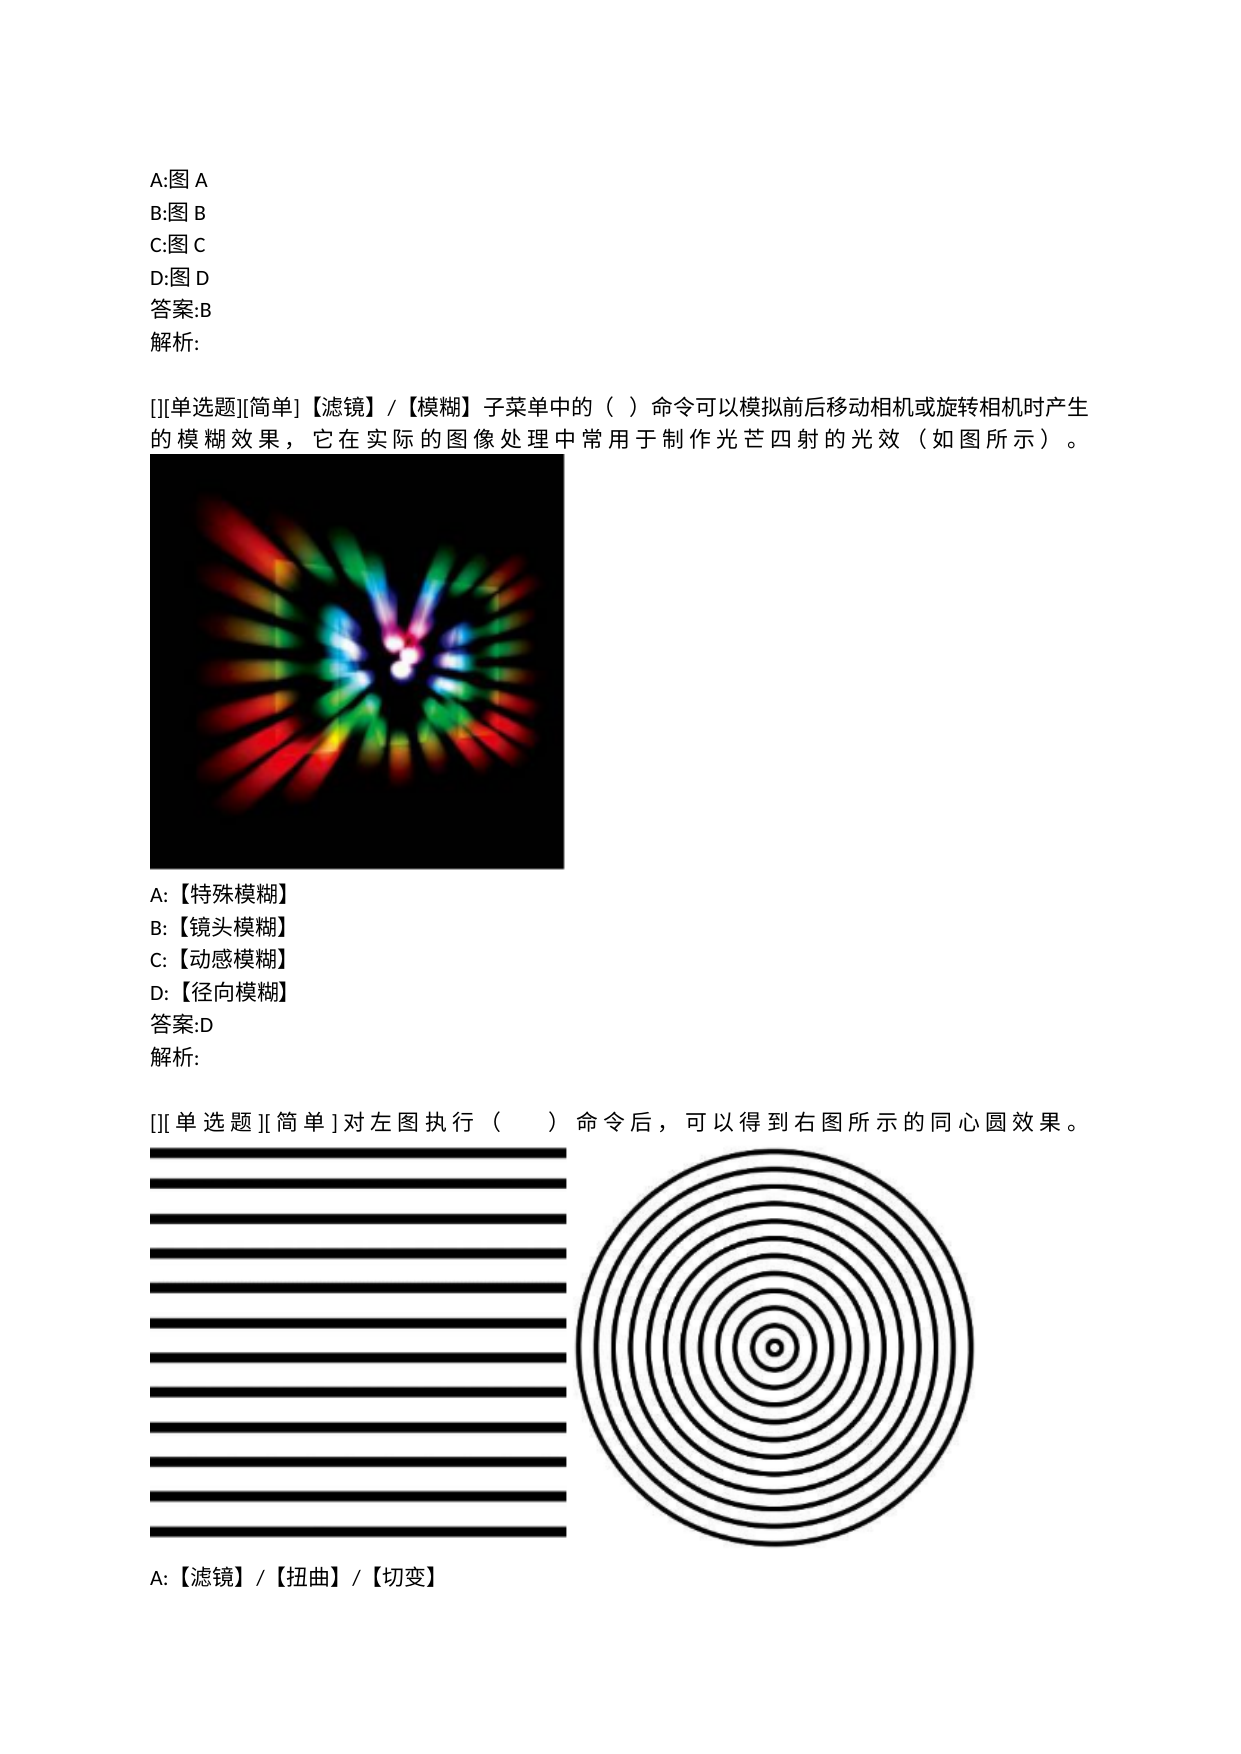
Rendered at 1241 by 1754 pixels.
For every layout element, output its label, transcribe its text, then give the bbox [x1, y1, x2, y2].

text D:图D [150, 259, 1090, 292]
text 答案:D [150, 1007, 1090, 1039]
text 解析: [150, 1039, 1090, 1072]
text C:【动感模糊】 [150, 942, 1090, 974]
text 解析: [150, 324, 1090, 357]
text A:图A [150, 162, 1090, 194]
text B:【镜头模糊】 [150, 909, 1090, 942]
text 答案:B [150, 292, 1090, 324]
text B:图B [150, 194, 1090, 227]
text A:【特殊模糊】 [150, 877, 1090, 909]
picture [150, 454, 567, 872]
picture [150, 1140, 984, 1557]
text D:【径向模糊】 [150, 974, 1090, 1007]
text C:图C [150, 227, 1090, 259]
text A:【滤镜】/【扭曲】/【切变】 [150, 1559, 1090, 1592]
